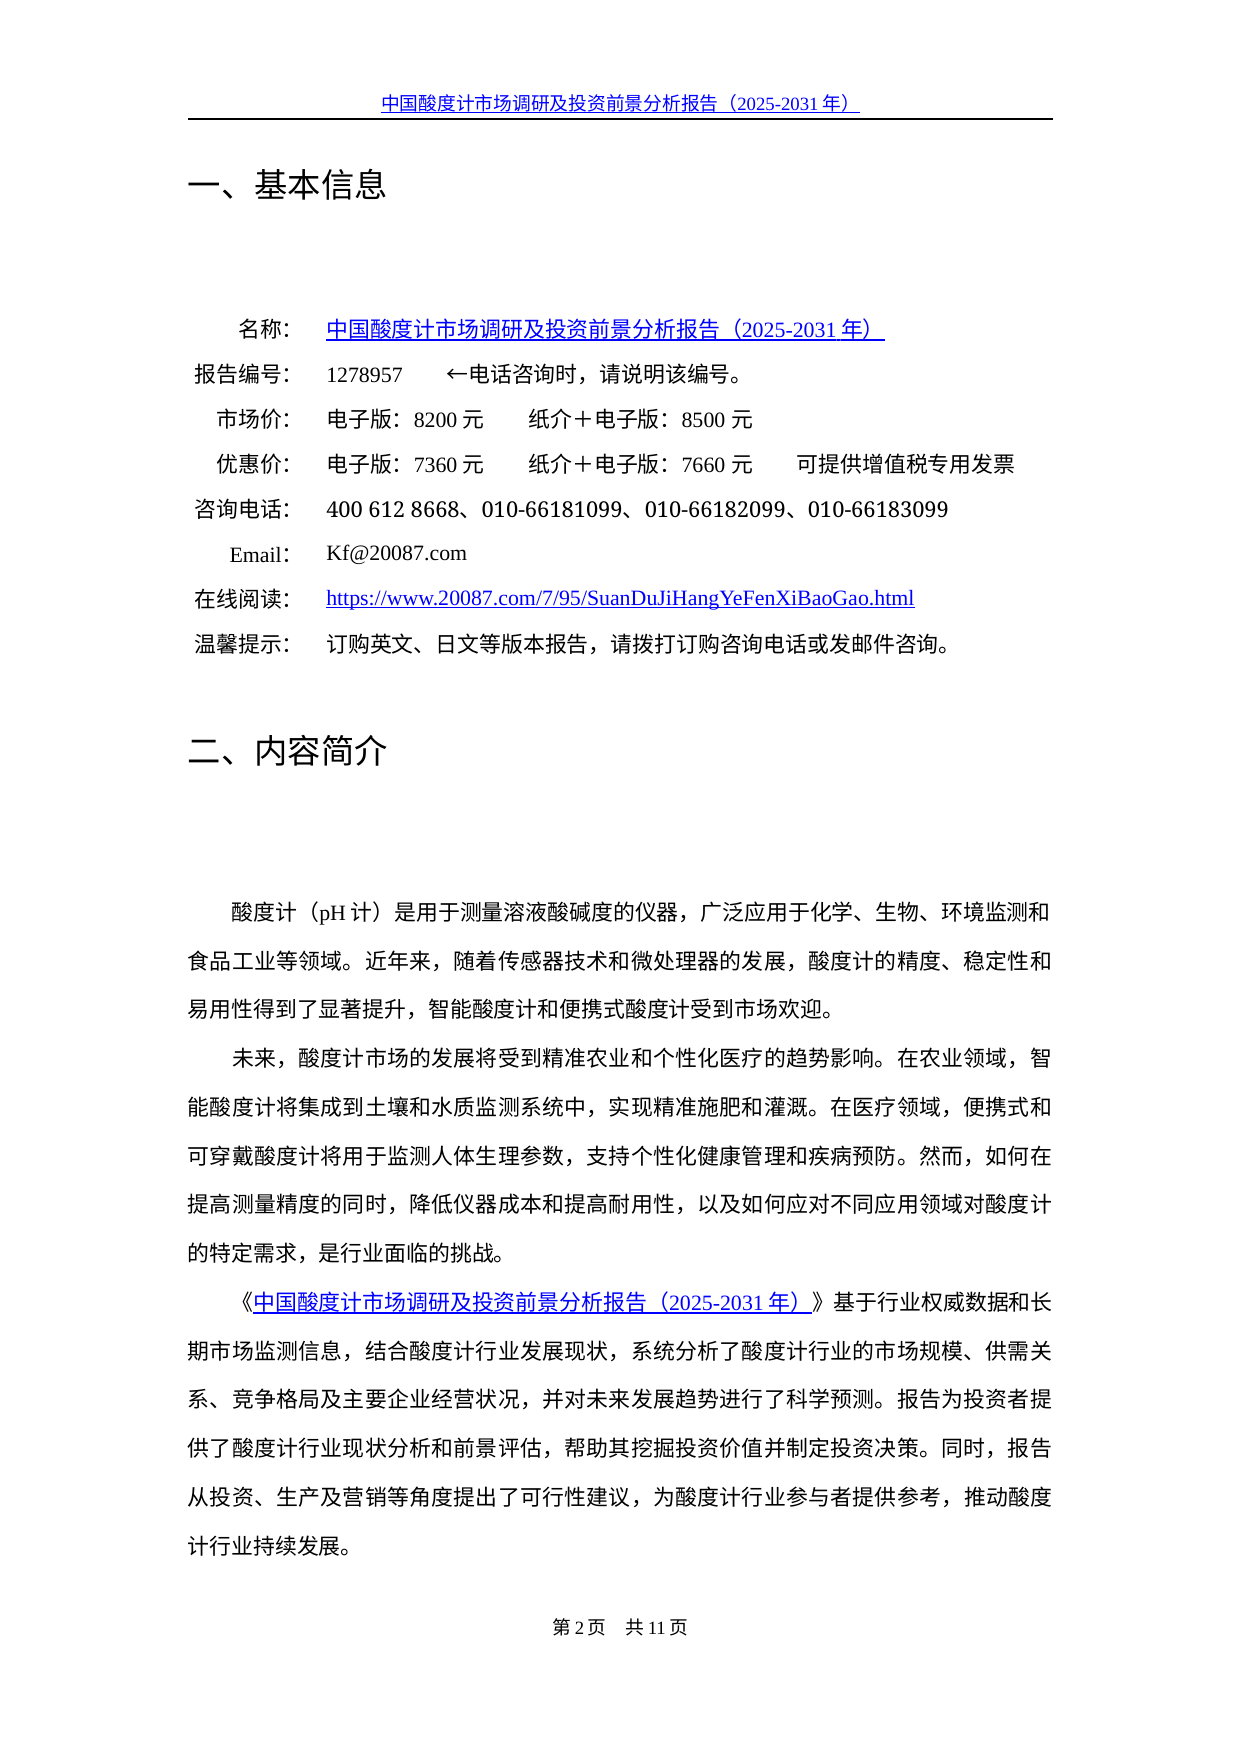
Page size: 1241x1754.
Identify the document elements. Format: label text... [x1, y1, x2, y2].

table_header 中国酸度计市场调研及投资前景分析报告（2025-2031年） [315, 312, 1073, 357]
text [187, 894, 1053, 1561]
table_cell [315, 582, 1073, 627]
table_cell 在线阅读： [167, 582, 315, 627]
table_cell 报告编号： [167, 357, 315, 402]
table_cell 1278957 ←电话咨询时，请说明该编号。 [315, 357, 1073, 402]
table_cell 优惠价： [167, 447, 315, 492]
table_cell 咨询电话： [167, 492, 315, 537]
table_cell 温馨提示： [167, 627, 315, 672]
table_cell Kf@20087.com [315, 537, 1073, 582]
table_cell 400 612 8668、010-66181099、010-66182099、010-66183099 [315, 492, 1073, 537]
title 二、内容简介 [187, 717, 1053, 782]
title 一、基本信息 [187, 150, 1053, 215]
table_cell 订购英文、日文等版本报告，请拨打订购咨询电话或发邮件咨询。 [315, 627, 1073, 672]
table_cell 市场价： [167, 402, 315, 447]
table_cell 电子版：7360 元 纸介＋电子版：7660 元 可提供增值税专用发票 [315, 447, 1073, 492]
table_cell Email： [167, 537, 315, 582]
table_header 名称： [167, 312, 315, 357]
table_cell 电子版：8200 元 纸介＋电子版：8500 元 [315, 402, 1073, 447]
